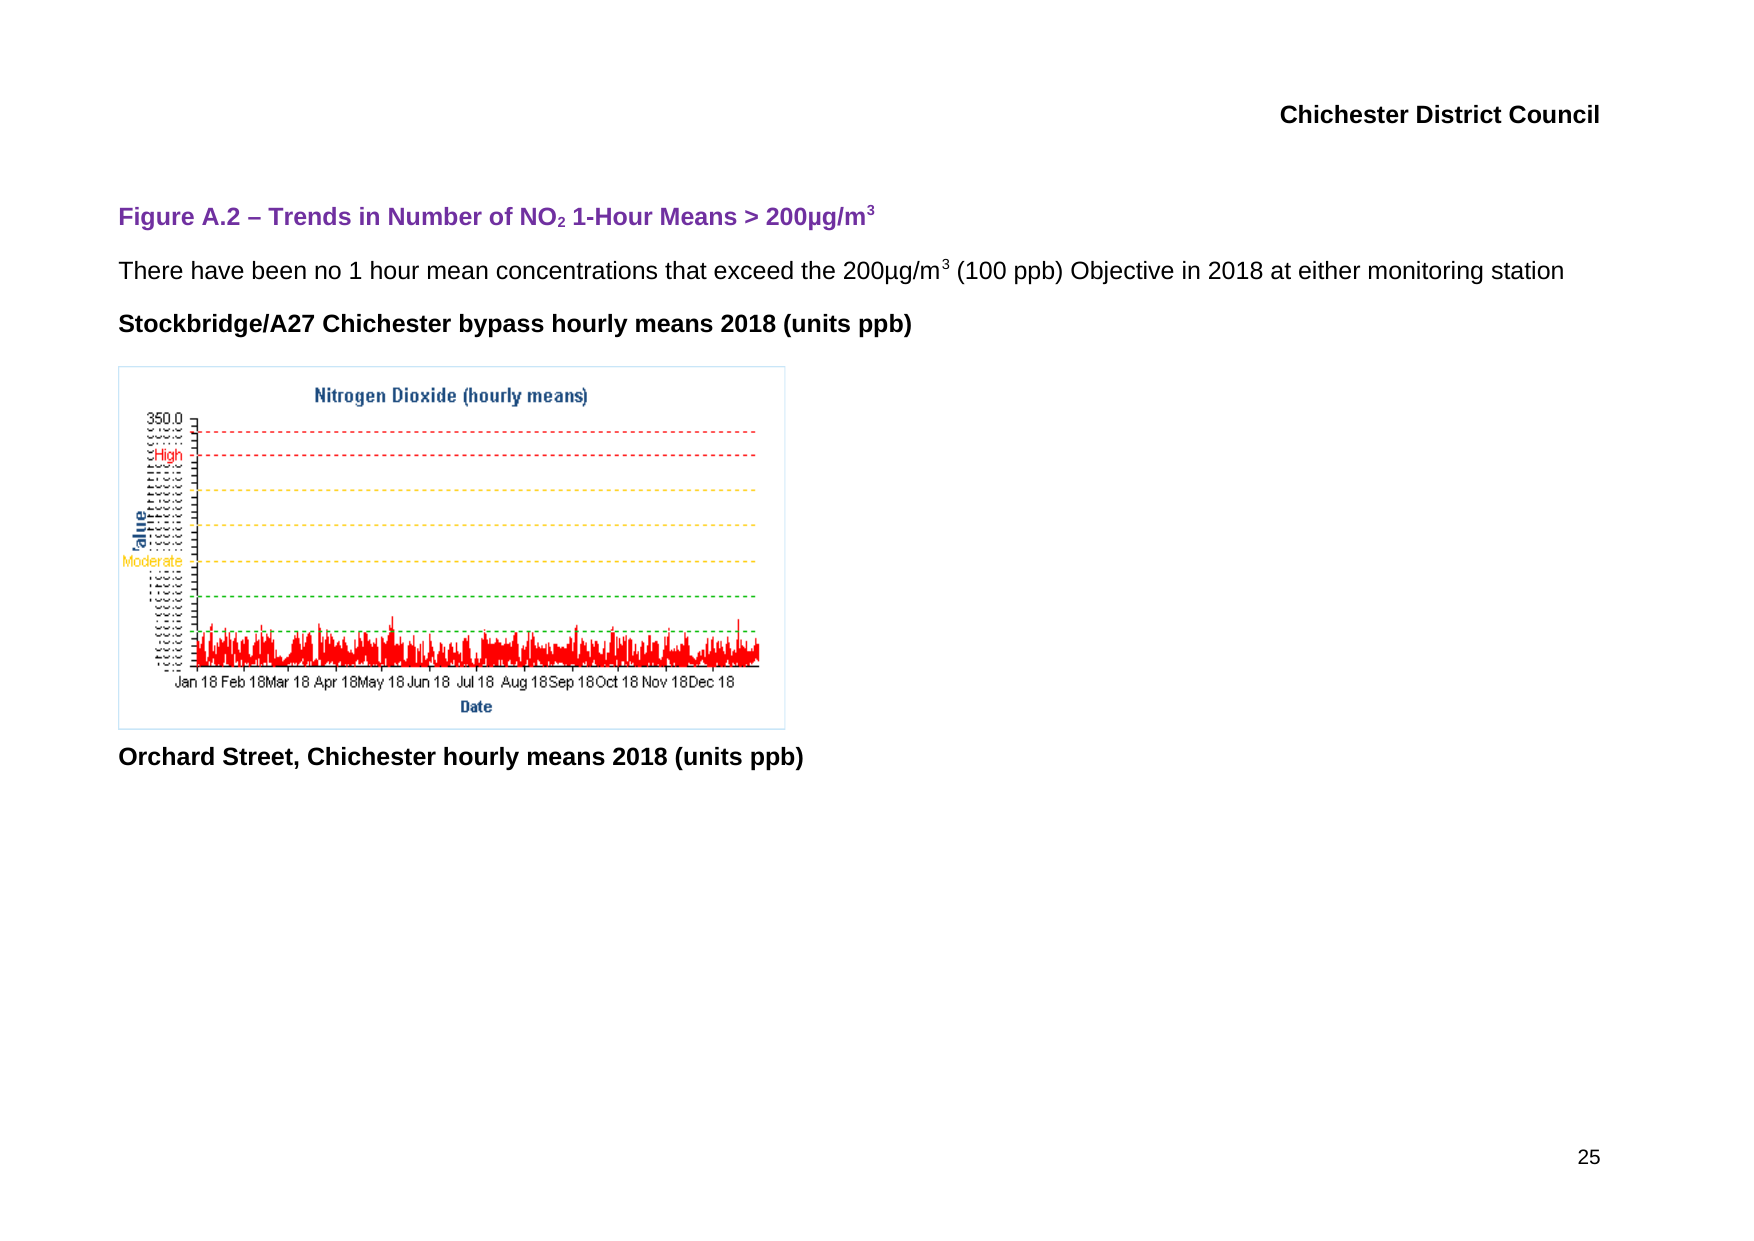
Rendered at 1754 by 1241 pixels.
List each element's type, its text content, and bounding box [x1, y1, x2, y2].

picture [118, 366, 786, 730]
text Orchard Street, Chichester hourly means 2018 (units ppb) [118, 742, 1600, 771]
text Figure A.2 – Trends in Number of NO2 1-Hour Means > 200µg/m3 [118, 202, 1600, 231]
text Stockbridge/A27 Chichester bypass hourly means 2018 (units ppb) [118, 309, 1600, 337]
text There have been no 1 hour mean concentrations that exceed the 200µg/m3 (100 ppb) Objective in 2018 at either monitoring station [118, 256, 1600, 285]
